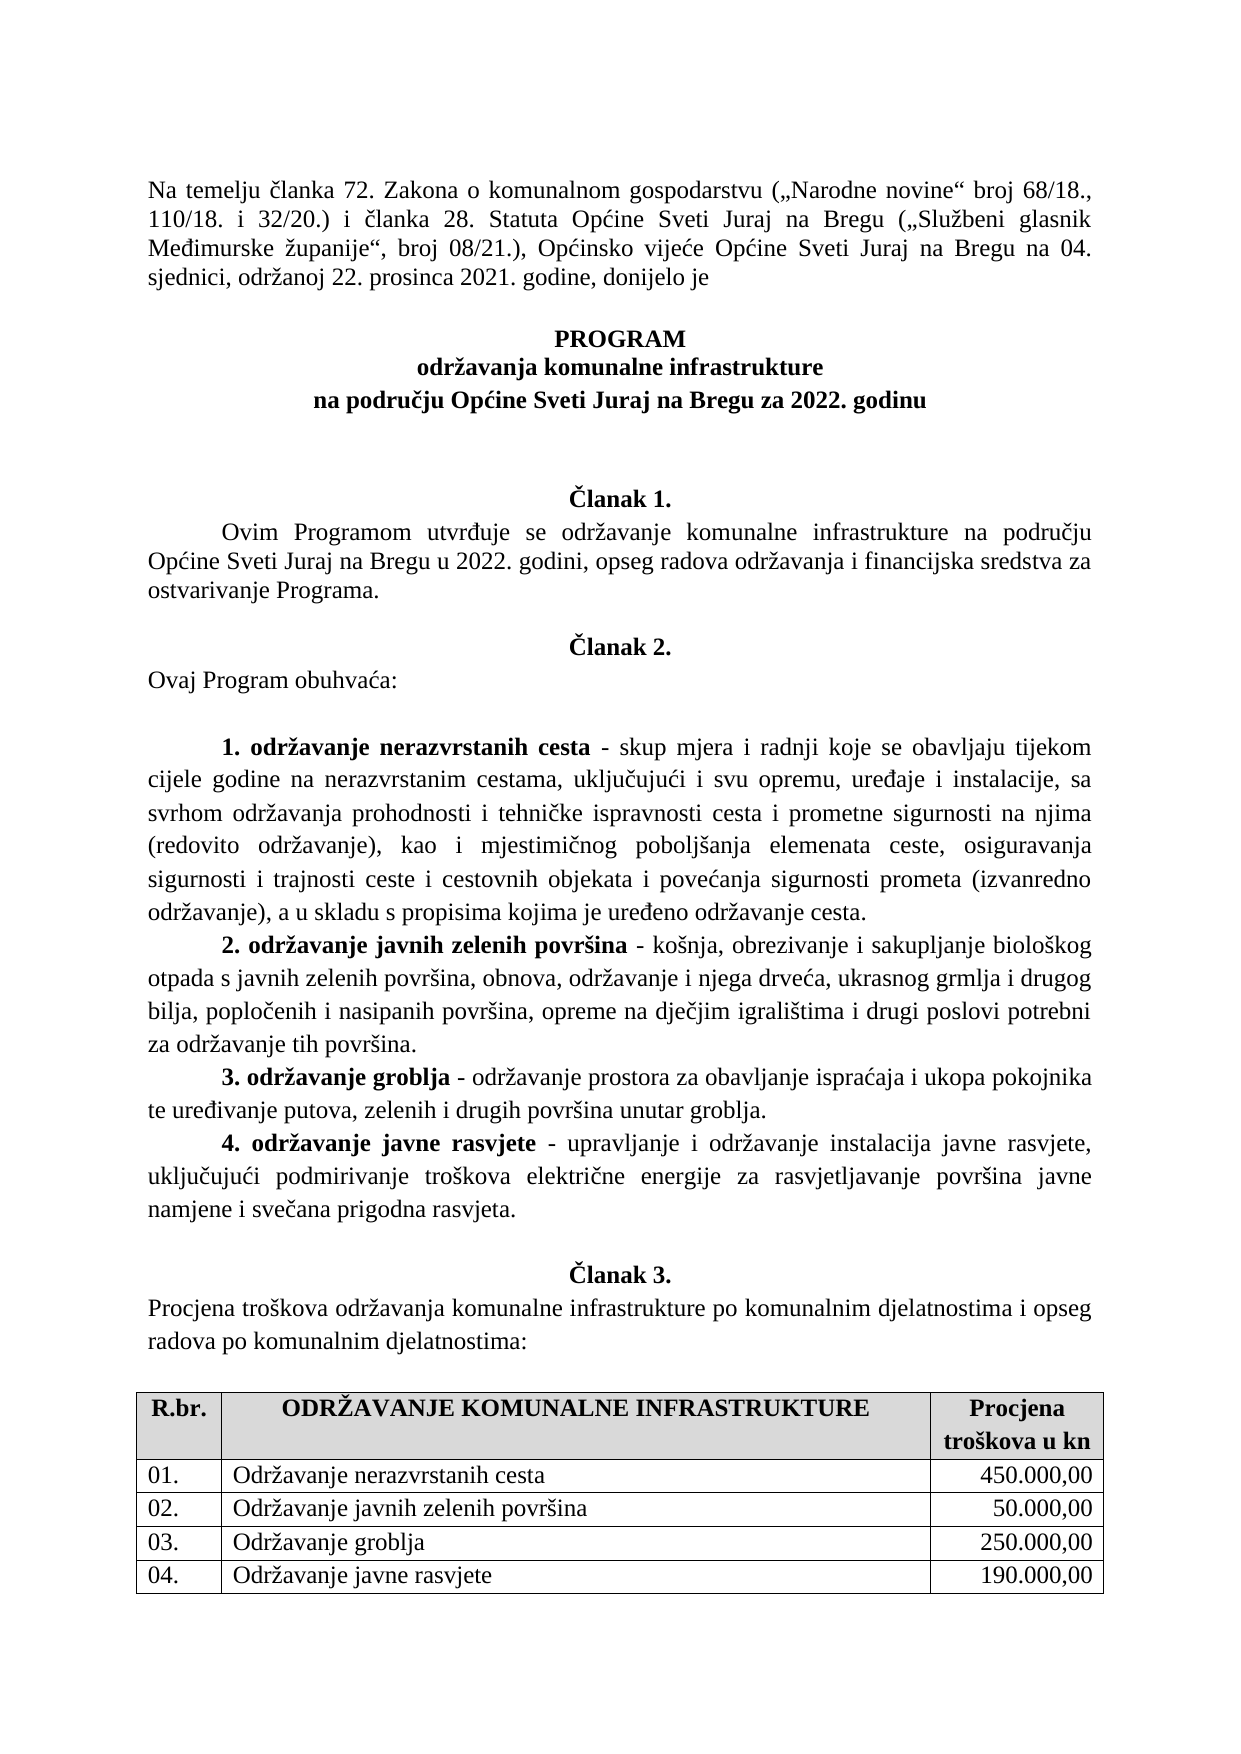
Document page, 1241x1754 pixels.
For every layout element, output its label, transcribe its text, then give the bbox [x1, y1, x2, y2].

text Ovim Programom utvrđuje se održavanje komunalne infrastrukture na području Općine Sveti Juraj na Bregu u 2022. godini, opseg radova održavanja i financijska sredstva za ostvarivanje Programa. [148, 517, 1093, 604]
table_cell 190.000,00 [931, 1561, 1103, 1593]
text 2. održavanje javnih zelenih površina - košnja, obrezivanje i sakupljanje biološkog otpada s javnih zelenih površina, obnova, održavanje i njega drveća, ukrasnog grmlja i drugog bilja, popločenih i nasipanih površina, opreme na dječjim igralištima i drugi poslovi potrebni za održavanje tih površina. [148, 930, 1093, 1057]
text 3. održavanje groblja - održavanje prostora za obavljanje ispraćaja i ukopa pokojnika te uređivanje putova, zelenih i drugih površina unutar groblja. [148, 1062, 1093, 1123]
text Članak 1. [148, 484, 1093, 513]
table_cell 02. [137, 1493, 221, 1526]
text Procjena troškova održavanja komunalne infrastrukture po komunalnim djelatnostima i opseg radova po komunalnim djelatnostima: [148, 1293, 1093, 1355]
table_cell Održavanje javne rasvjete [222, 1561, 930, 1593]
table_cell 250.000,00 [931, 1527, 1103, 1559]
table_cell Održavanje javnih zelenih površina [222, 1493, 930, 1526]
table_header ODRŽAVANJE KOMUNALNE INFRASTRUKTURE [222, 1393, 930, 1459]
table_cell Održavanje groblja [222, 1527, 930, 1559]
table_cell Održavanje nerazvrstanih cesta [222, 1460, 930, 1492]
text na području Općine Sveti Juraj na Bregu za 2022. godinu [148, 385, 1093, 414]
table_cell 01. [137, 1460, 221, 1492]
text Članak 3. [148, 1260, 1093, 1289]
table_cell 50.000,00 [931, 1493, 1103, 1526]
text 1. održavanje nerazvrstanih cesta - skup mjera i radnji koje se obavljaju tijekom cijele godine na nerazvrstanim cestama, uključujući i svu opremu, uređaje i instalacije, sa svrhom održavanja prohodnosti i tehničke ispravnosti cesta i prometne sigurnosti na njima (redovito održavanje), kao i mjestimičnog poboljšanja elemenata ceste, osiguravanja sigurnosti i trajnosti ceste i cestovnih objekata i povećanja sigurnosti prometa (izvanredno održavanje), a u skladu s propisima kojima je uređeno održavanje cesta. [148, 732, 1093, 925]
text Ovaj Program obuhvaća: [148, 666, 1093, 694]
text Članak 2. [148, 632, 1093, 661]
table_cell 03. [137, 1527, 221, 1559]
text 4. održavanje javne rasvjete - upravljanje i održavanje instalacija javne rasvjete, uključujući podmirivanje troškova električne energije za rasvjetljavanje površina javne namjene i svečana prigodna rasvjeta. [148, 1128, 1093, 1223]
table_header R.br. [137, 1393, 221, 1459]
text Na temelju članka 72. Zakona o komunalnom gospodarstvu („Narodne novine“ broj 68/18., 110/18. i 32/20.) i članka 28. Statuta Općine Sveti Juraj na Bregu („Službeni glasnik Međimurske županije“, broj 08/21.), Općinsko vijeće Općine Sveti Juraj na Bregu na 04. sjednici, održanoj 22. prosinca 2021. godine, donijelo je [148, 176, 1093, 291]
table_header Procjena troškova u kn [931, 1393, 1103, 1459]
table_cell 04. [137, 1561, 221, 1593]
text PROGRAM [148, 324, 1093, 352]
text održavanja komunalne infrastrukture [148, 352, 1093, 381]
table_cell 450.000,00 [931, 1460, 1103, 1492]
